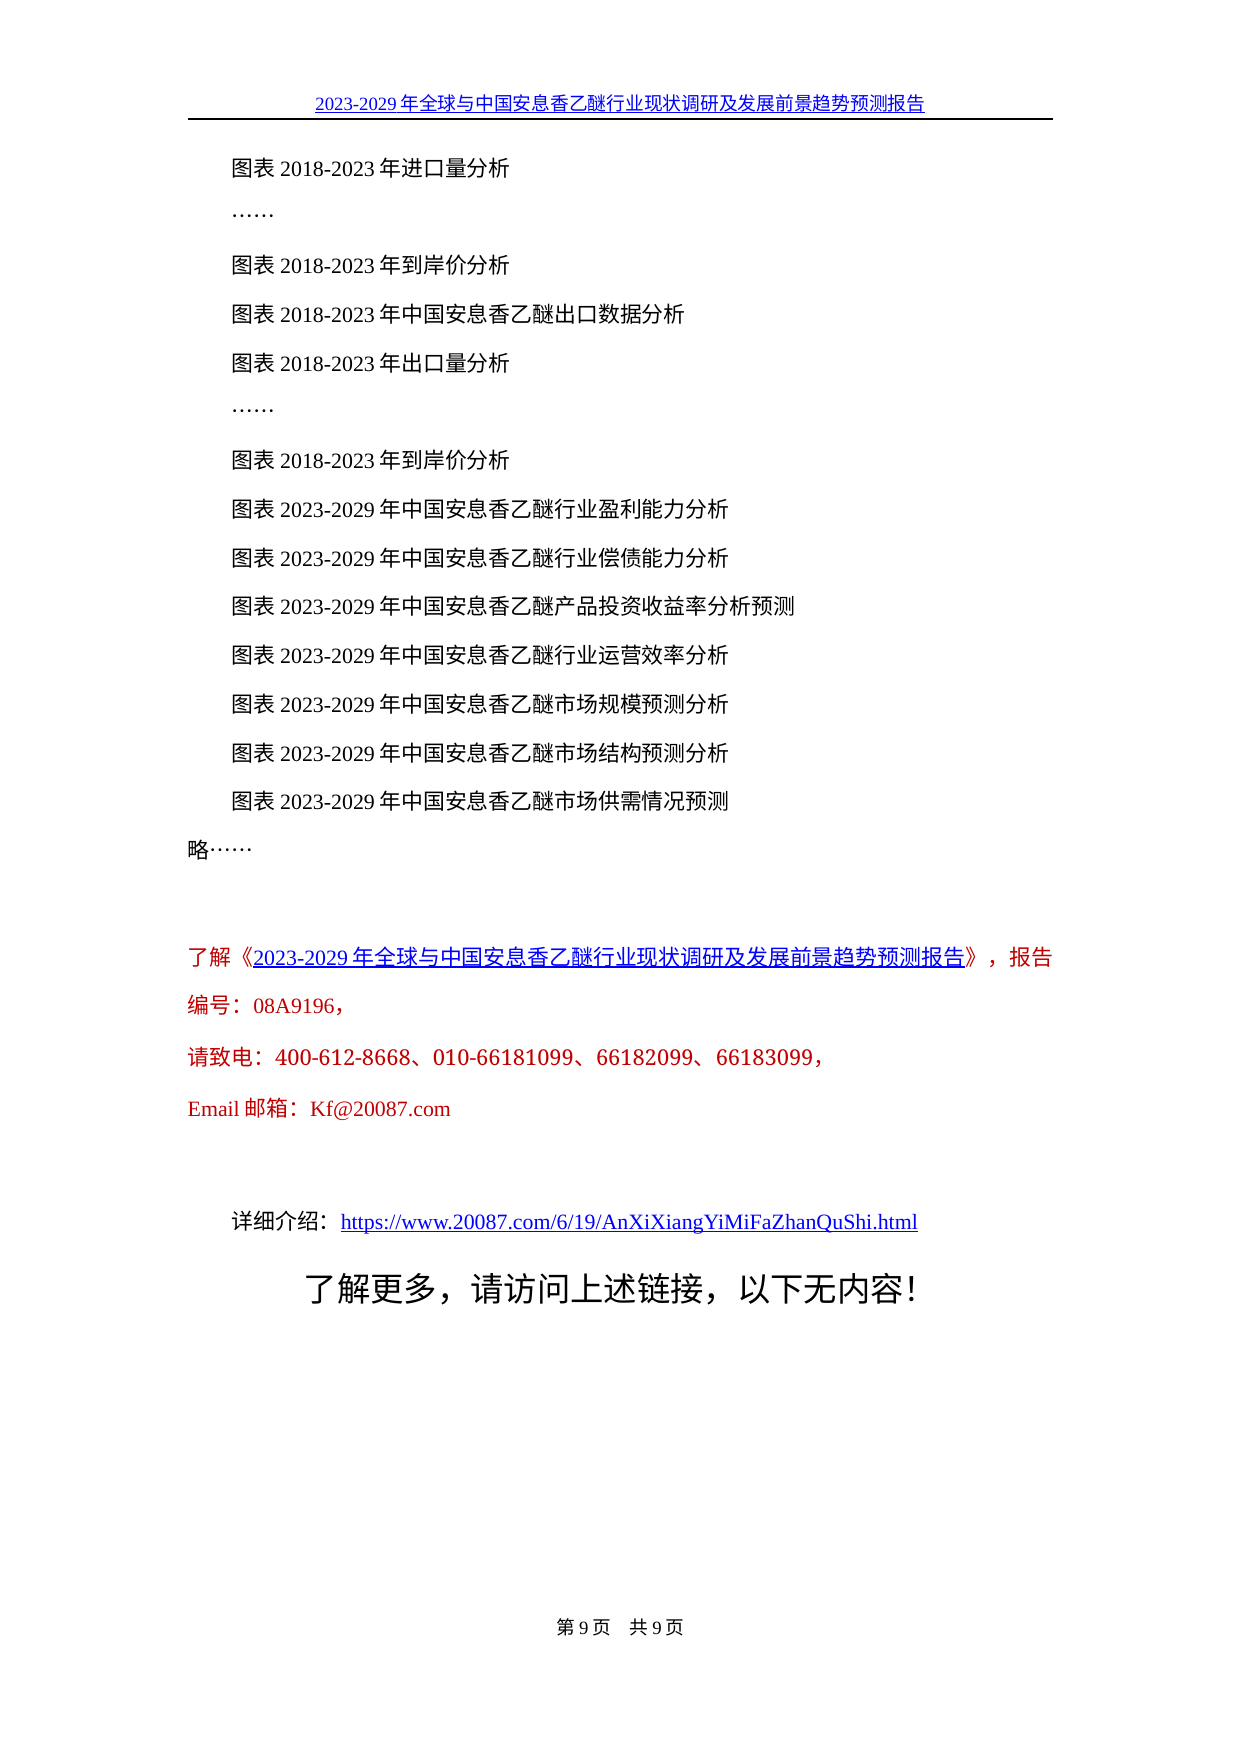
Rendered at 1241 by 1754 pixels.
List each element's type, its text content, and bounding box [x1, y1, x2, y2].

text Email邮箱：Kf@20087.com [187, 1091, 1053, 1123]
text 详细介绍：https://www.20087.com/6/19/AnXiXiangYiMiFaZhanQuShi.html [187, 1204, 1053, 1236]
text 了解《2023-2029年全球与中国安息香乙醚行业现状调研及发展前景趋势预测报告》，报告编号：08A9196， [187, 939, 1053, 1020]
title 了解更多，请访问上述链接，以下无内容！ [187, 1254, 1053, 1319]
text 请致电：400-612-8668、010-66181099、66182099、66183099， [187, 1039, 1053, 1072]
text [187, 150, 1053, 865]
